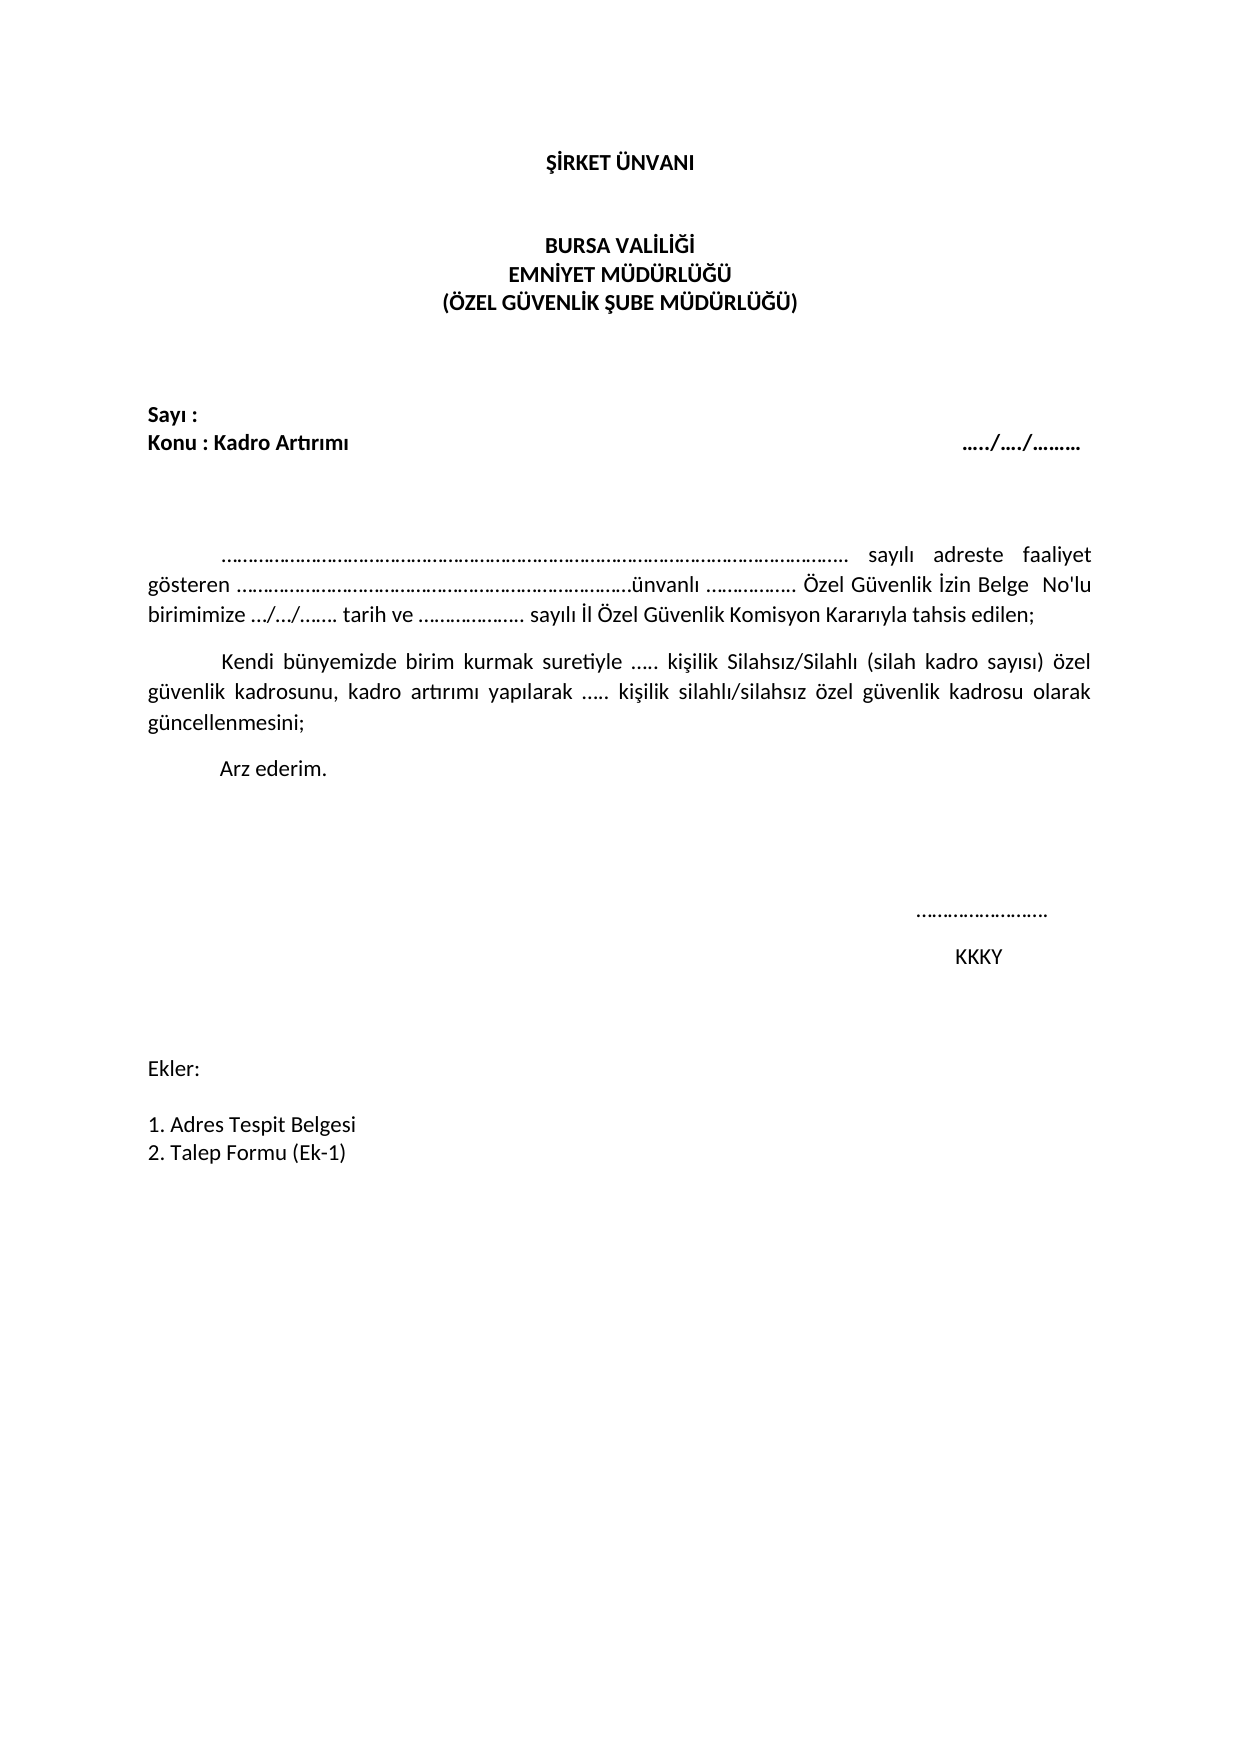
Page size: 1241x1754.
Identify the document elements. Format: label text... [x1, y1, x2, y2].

text ……………………………………………………………………………………………………….. sayılı adreste faaliyet gösteren …………………………………………………………………ünvanlı …………….. Özel Güvenlik İzin Belge No'lu birimimize …/…/……. tarih ve ……………….. sayılı İl Özel Güvenlik Komisyon Kararıyla tahsis edilen; [148, 540, 1093, 628]
text ŞİRKET ÜNVANI [148, 148, 1093, 176]
text (ÖZEL GÜVENLİK ŞUBE MÜDÜRLÜĞÜ) [148, 288, 1093, 316]
text KKKY [148, 942, 1093, 970]
text Konu : Kadro Artırımı …../…./……… [148, 428, 1093, 456]
text ……………………. [148, 895, 1093, 923]
text Arz ederim. [148, 754, 1093, 782]
text Ekler: [148, 1054, 1093, 1082]
text 1. Adres Tespit Belgesi [148, 1110, 1093, 1138]
text Sayı : [148, 400, 1093, 428]
text EMNİYET MÜDÜRLÜĞÜ [148, 260, 1093, 288]
text Kendi bünyemizde birim kurmak suretiyle ….. kişilik Silahsız/Silahlı (silah kadro sayısı) özel güvenlik kadrosunu, kadro artırımı yapılarak ….. kişilik silahlı/silahsız özel güvenlik kadrosu olarak güncellenmesini; [148, 647, 1093, 736]
text BURSA VALİLİĞİ [148, 232, 1093, 260]
text 2. Talep Formu (Ek-1) [148, 1138, 1093, 1166]
